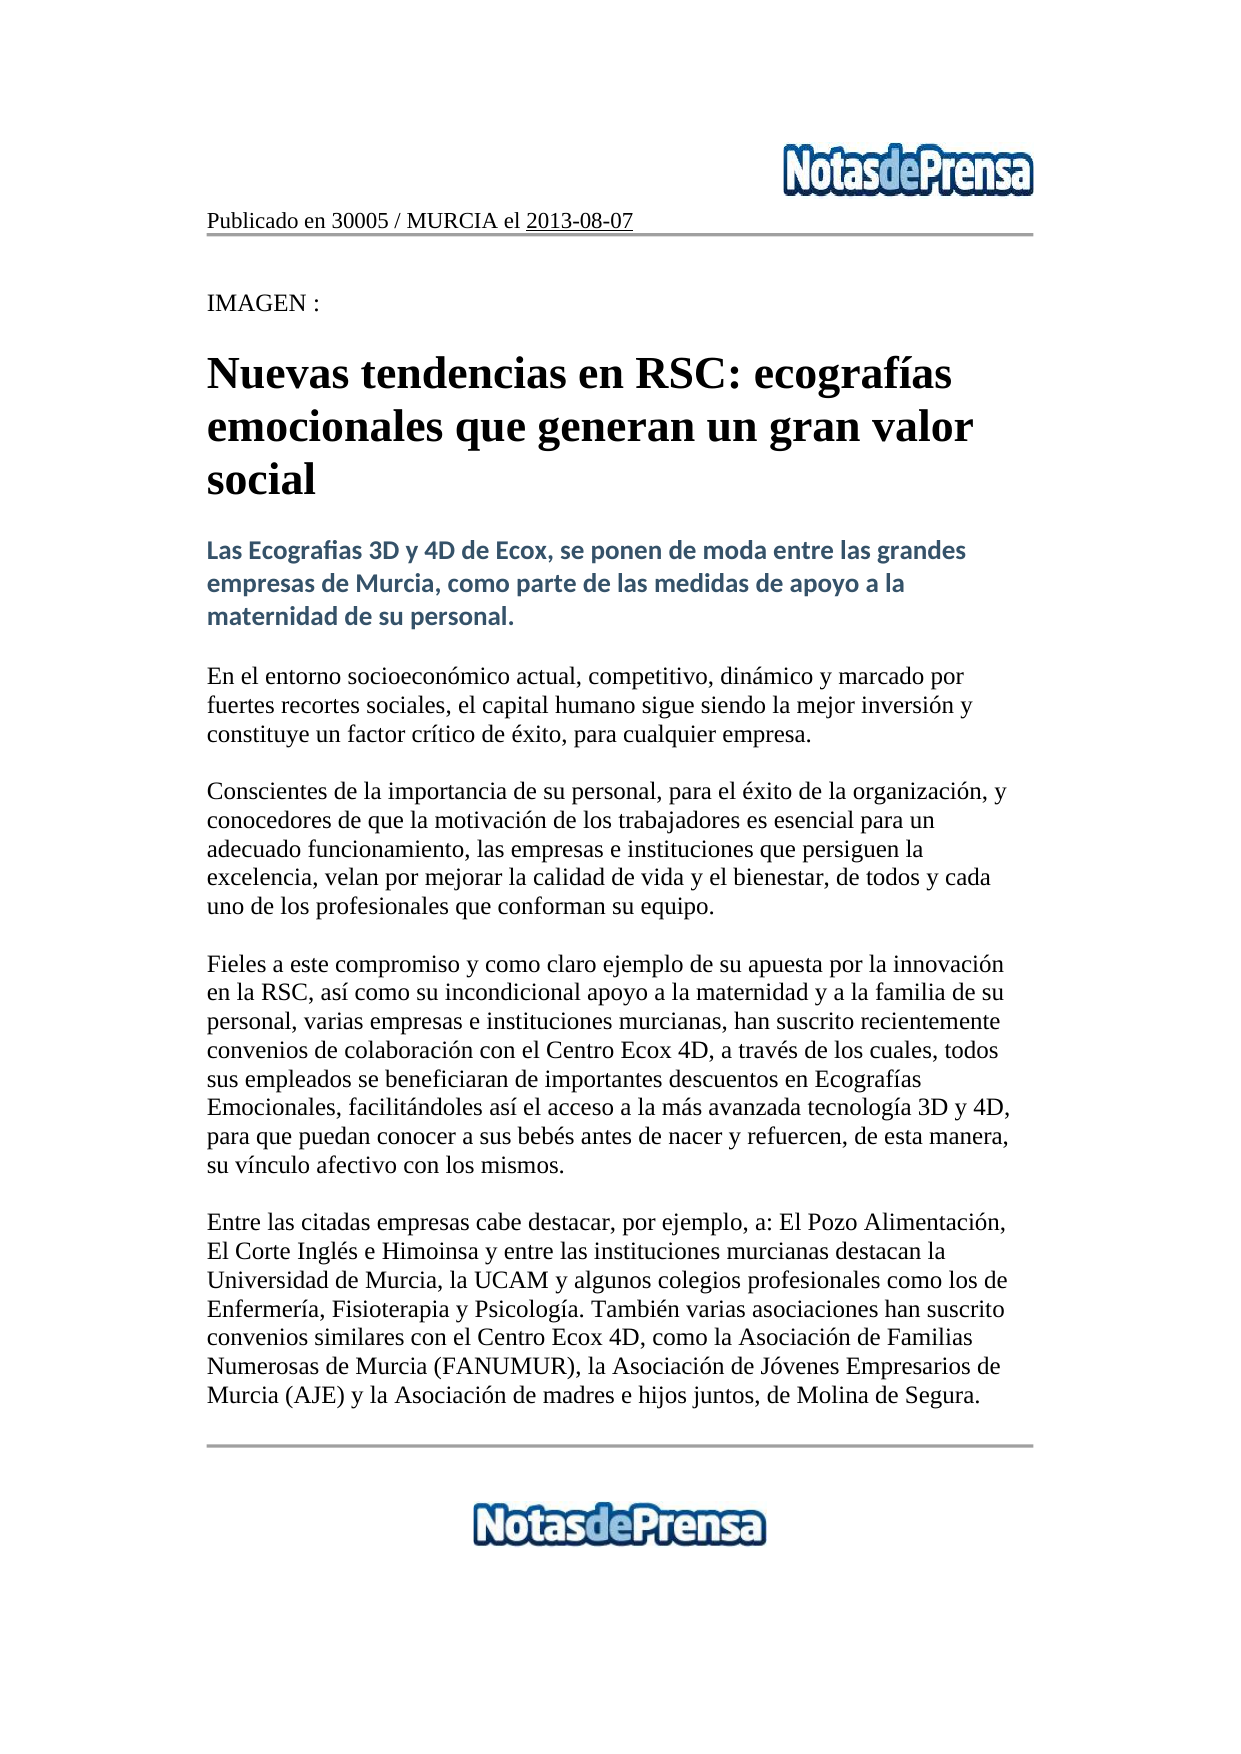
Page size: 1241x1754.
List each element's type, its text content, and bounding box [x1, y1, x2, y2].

picture [783, 142, 1034, 199]
text IMAGEN : [207, 288, 1033, 317]
subtitle Las Ecografias 3D y 4D de Ecox, se ponen de moda entre las grandes empresas de Murcia, como parte de las medidas de apoyo a la maternidad de su personal. [207, 533, 1033, 632]
picture [473, 1501, 767, 1548]
subtitle Nuevas tendencias en RSC: ecografías emocionales que generan un gran valor social [207, 346, 1033, 504]
